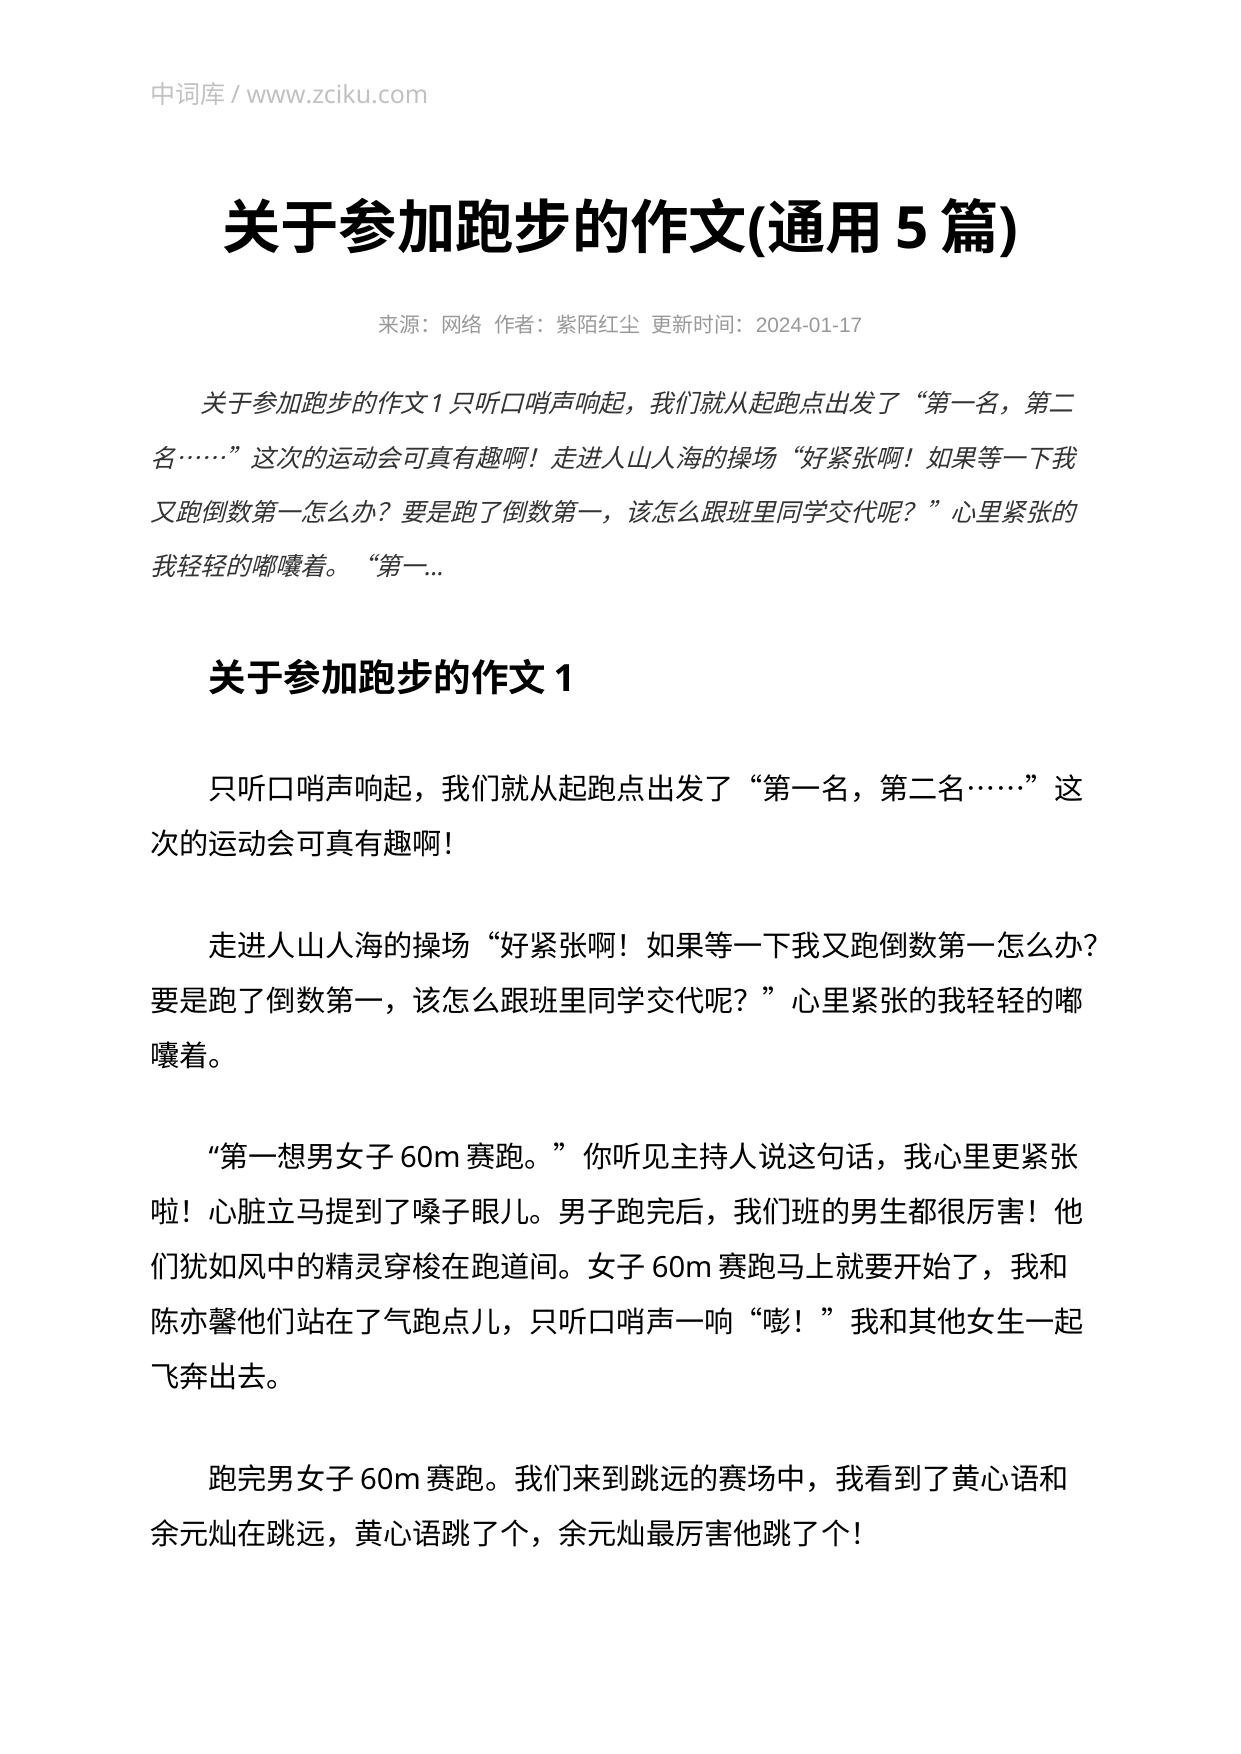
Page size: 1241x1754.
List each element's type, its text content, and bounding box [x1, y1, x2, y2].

text 关于参加跑步的作文1只听口哨声响起，我们就从起跑点出发了“第一名，第二名……”这次的运动会可真有趣啊！走进人山人海的操场“好紧张啊！如果等一下我又跑倒数第一怎么办？要是跑了倒数第一，该怎么跟班里同学交代呢？”心里紧张的我轻轻的嘟囔着。“第一... [150, 384, 1090, 583]
text 关于参加跑步的作文1 [150, 648, 1090, 703]
text 跑完男女子60m赛跑。我们来到跳远的赛场中，我看到了黄心语和余元灿在跳远，黄心语跳了个，余元灿最厉害他跳了个！ [150, 1456, 1090, 1553]
text 来源：网络 作者：紫陌红尘 更新时间：2024-01-17 [150, 313, 1090, 337]
text “第一想男女子60m赛跑。”你听见主持人说这句话，我心里更紧张啦！心脏立马提到了嗓子眼儿。男子跑完后，我们班的男生都很厉害！他们犹如风中的精灵穿梭在跑道间。女子60m赛跑马上就要开始了，我和陈亦馨他们站在了气跑点儿，只听口哨声一响“嘭！”我和其他女生一起飞奔出去。 [150, 1134, 1090, 1396]
text 只听口哨声响起，我们就从起跑点出发了“第一名，第二名……”这次的运动会可真有趣啊！ [150, 766, 1090, 863]
text 走进人山人海的操场“好紧张啊！如果等一下我又跑倒数第一怎么办？要是跑了倒数第一，该怎么跟班里同学交代呢？”心里紧张的我轻轻的嘟囔着。 [150, 922, 1090, 1074]
subtitle 关于参加跑步的作文(通用5篇) [150, 181, 1090, 266]
